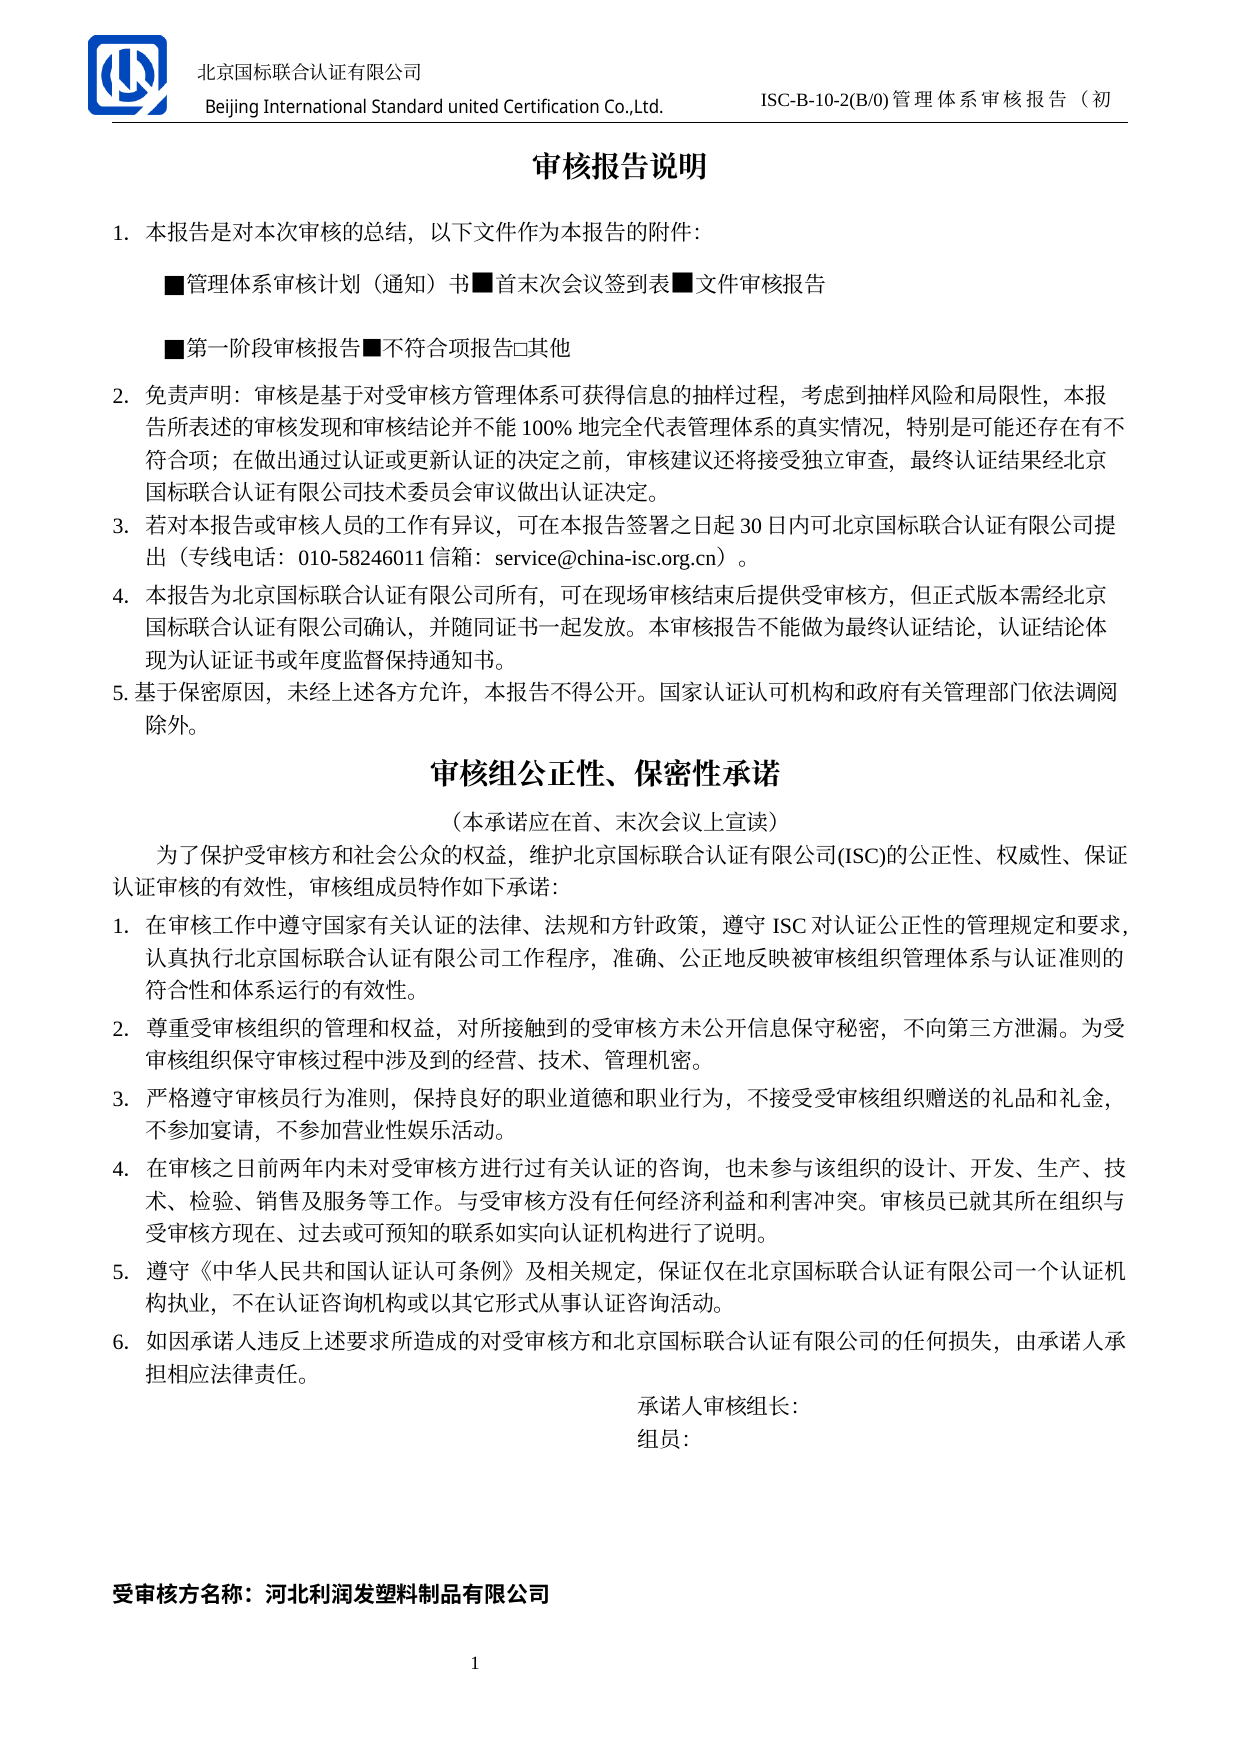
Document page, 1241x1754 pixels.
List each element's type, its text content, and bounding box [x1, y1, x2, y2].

text 6．如因承诺人违反上述要求所造成的对受审核方和北京国标联合认证有限公司的任何损失，由承诺人承担相应法律责任。 [112, 1326, 1128, 1391]
text 审核报告说明 [112, 135, 1128, 200]
picture [88, 35, 167, 115]
text 承诺人审核组长： [112, 1391, 1128, 1423]
text 2．免责声明：审核是基于对受审核方管理体系可获得信息的抽样过程，考虑到抽样风险和局限性，本报告所表述的审核发现和审核结论并不能100% 地完全代表管理体系的真实情况，特别是可能还存在有不符合项；在做出通过认证或更新认证的决定之前，审核建议还将接受独立审查，最终认证结果经北京国标联合认证有限公司技术委员会审议做出认证决定。 [112, 379, 1128, 509]
text 3．若对本报告或审核人员的工作有异议，可在本报告签署之日起30日内可北京国标联合认证有限公司提出（专线电话：010-58246011信箱：service@china-isc.org.cn）。 [112, 509, 1128, 574]
text 审核组公正性、保密性承诺 [112, 742, 1128, 807]
text 2．尊重受审核组织的管理和权益，对所接触到的受审核方未公开信息保守秘密，不向第三方泄漏。为受审核组织保守审核过程中涉及到的经营、技术、管理机密。 [112, 1012, 1128, 1077]
text ■管理体系审核计划（通知）书■首末次会议签到表■文件审核报告 [112, 249, 1128, 314]
text ■第一阶段审核报告■不符合项报告□其他 [112, 314, 1128, 379]
text 3．严格遵守审核员行为准则，保持良好的职业道德和职业行为，不接受受审核组织赠送的礼品和礼金，不参加宴请，不参加营业性娱乐活动。 [112, 1082, 1128, 1147]
text （本承诺应在首、末次会议上宣读） [145, 807, 1128, 839]
text 1．本报告是对本次审核的总结，以下文件作为本报告的附件： [112, 217, 1128, 249]
text 4．在审核之日前两年内未对受审核方进行过有关认证的咨询，也未参与该组织的设计、开发、生产、技术、检验、销售及服务等工作。与受审核方没有任何经济利益和利害冲突。审核员已就其所在组织与受审核方现在、过去或可预知的联系如实向认证机构进行了说明。 [112, 1153, 1128, 1250]
text 1．在审核工作中遵守国家有关认证的法律、法规和方针政策，遵守ISC对认证公正性的管理规定和要求, 认真执行北京国标联合认证有限公司工作程序，准确、公正地反映被审核组织管理体系与认证准则的符合性和体系运行的有效性。 [112, 909, 1128, 1007]
text 5．遵守《中华人民共和国认证认可条例》及相关规定，保证仅在北京国标联合认证有限公司一个认证机构执业，不在认证咨询机构或以其它形式从事认证咨询活动。 [112, 1255, 1128, 1320]
text 为了保护受审核方和社会公众的权益，维护北京国标联合认证有限公司(ISC)的公正性、权威性、保证认证审核的有效性，审核组成员特作如下承诺： [112, 839, 1128, 904]
text 组员： [112, 1423, 1128, 1456]
text 受审核方名称：河北利润发塑料制品有限公司 [112, 1577, 1128, 1609]
text 5. 基于保密原因，未经上述各方允许，本报告不得公开。国家认证认可机构和政府有关管理部门依法调阅除外。 [112, 677, 1128, 742]
text 4．本报告为北京国标联合认证有限公司所有，可在现场审核结束后提供受审核方，但正式版本需经北京国标联合认证有限公司确认，并随同证书一起发放。本审核报告不能做为最终认证结论，认证结论体现为认证证书或年度监督保持通知书。 [112, 579, 1128, 677]
